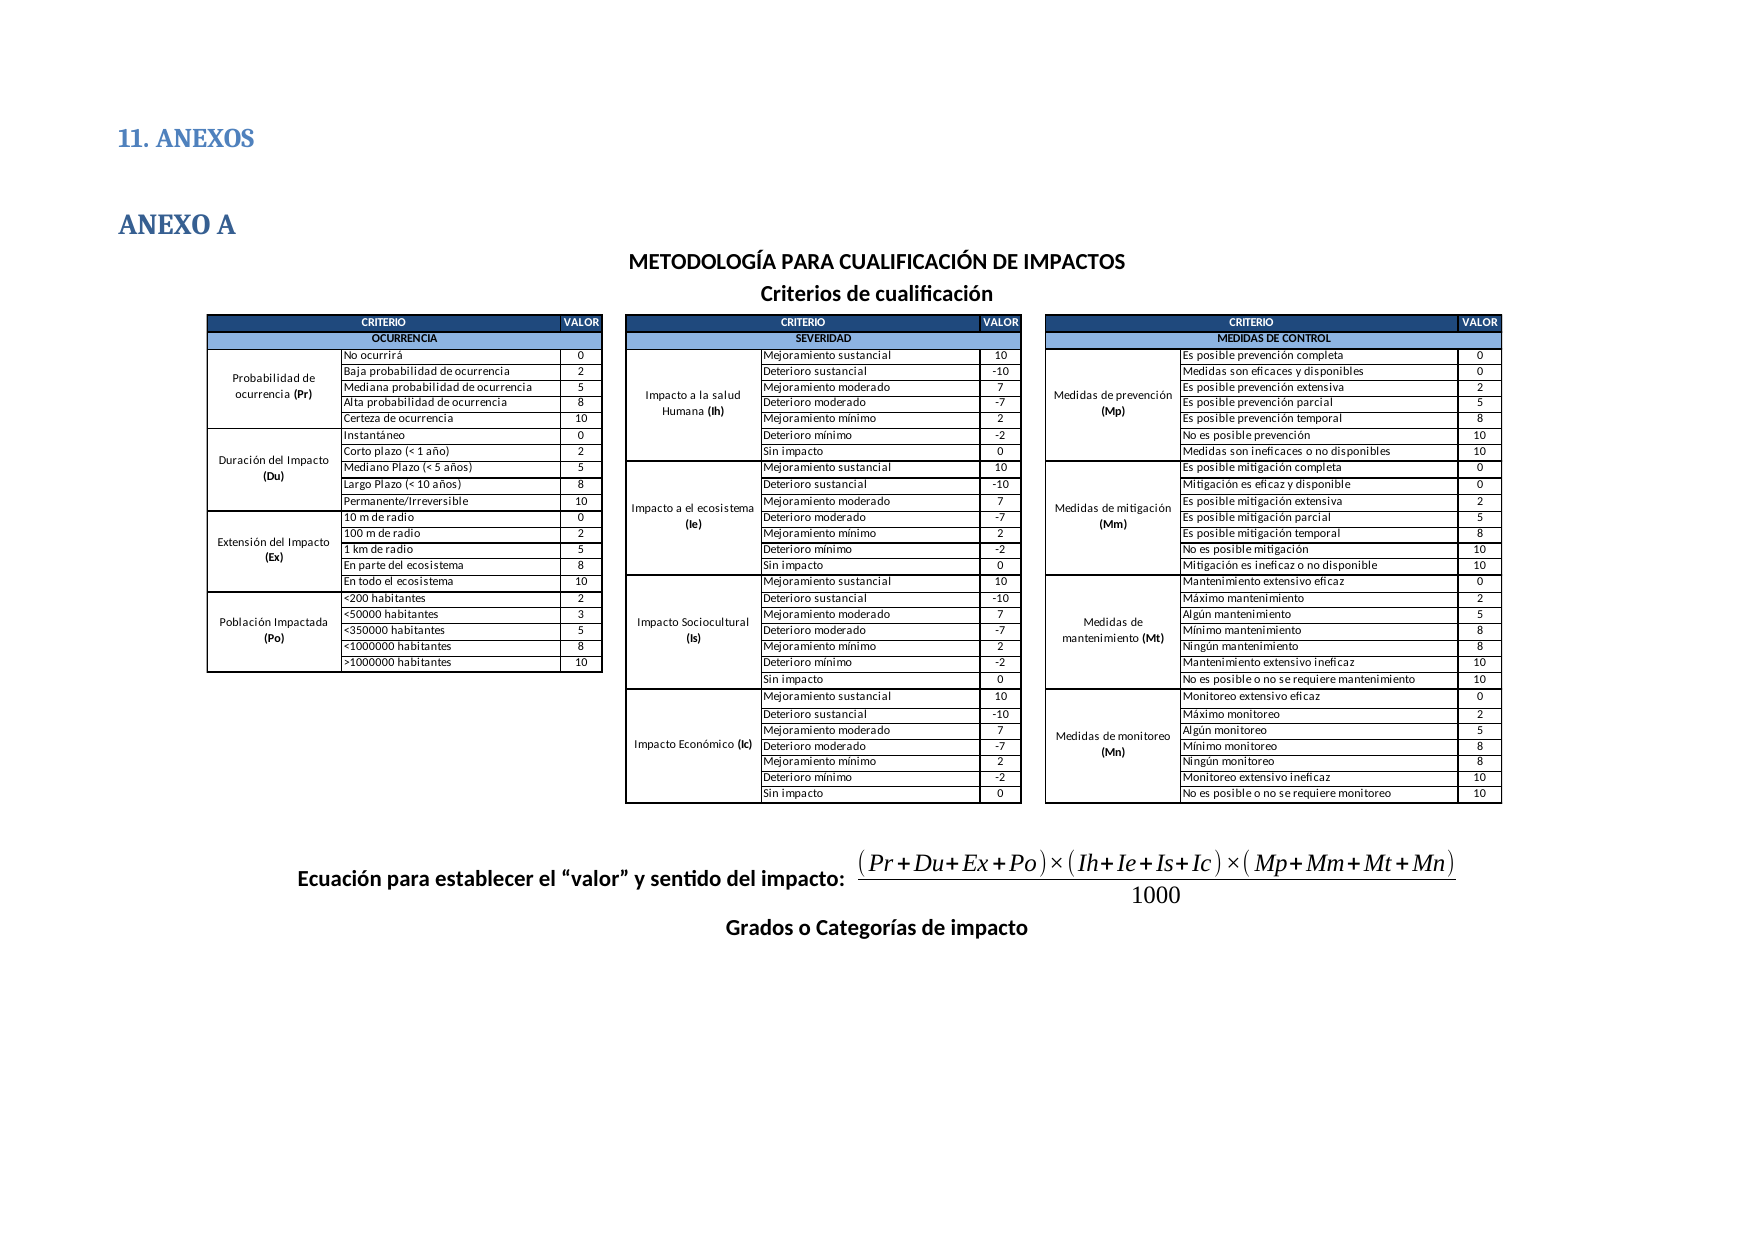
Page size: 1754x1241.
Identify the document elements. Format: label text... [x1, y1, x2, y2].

subtitle ANEXO A [118, 208, 1636, 242]
text METODOLOGÍA PARA CUALIFICACIÓN DE IMPACTOS [118, 247, 1636, 275]
subtitle ANEXOS [118, 123, 1636, 154]
text Grados o Categorías de impacto [118, 913, 1636, 941]
text Criterios de cualificación [118, 279, 1636, 307]
text Ecuación para establecer el “valor” y sentido del impacto: [118, 848, 1636, 909]
